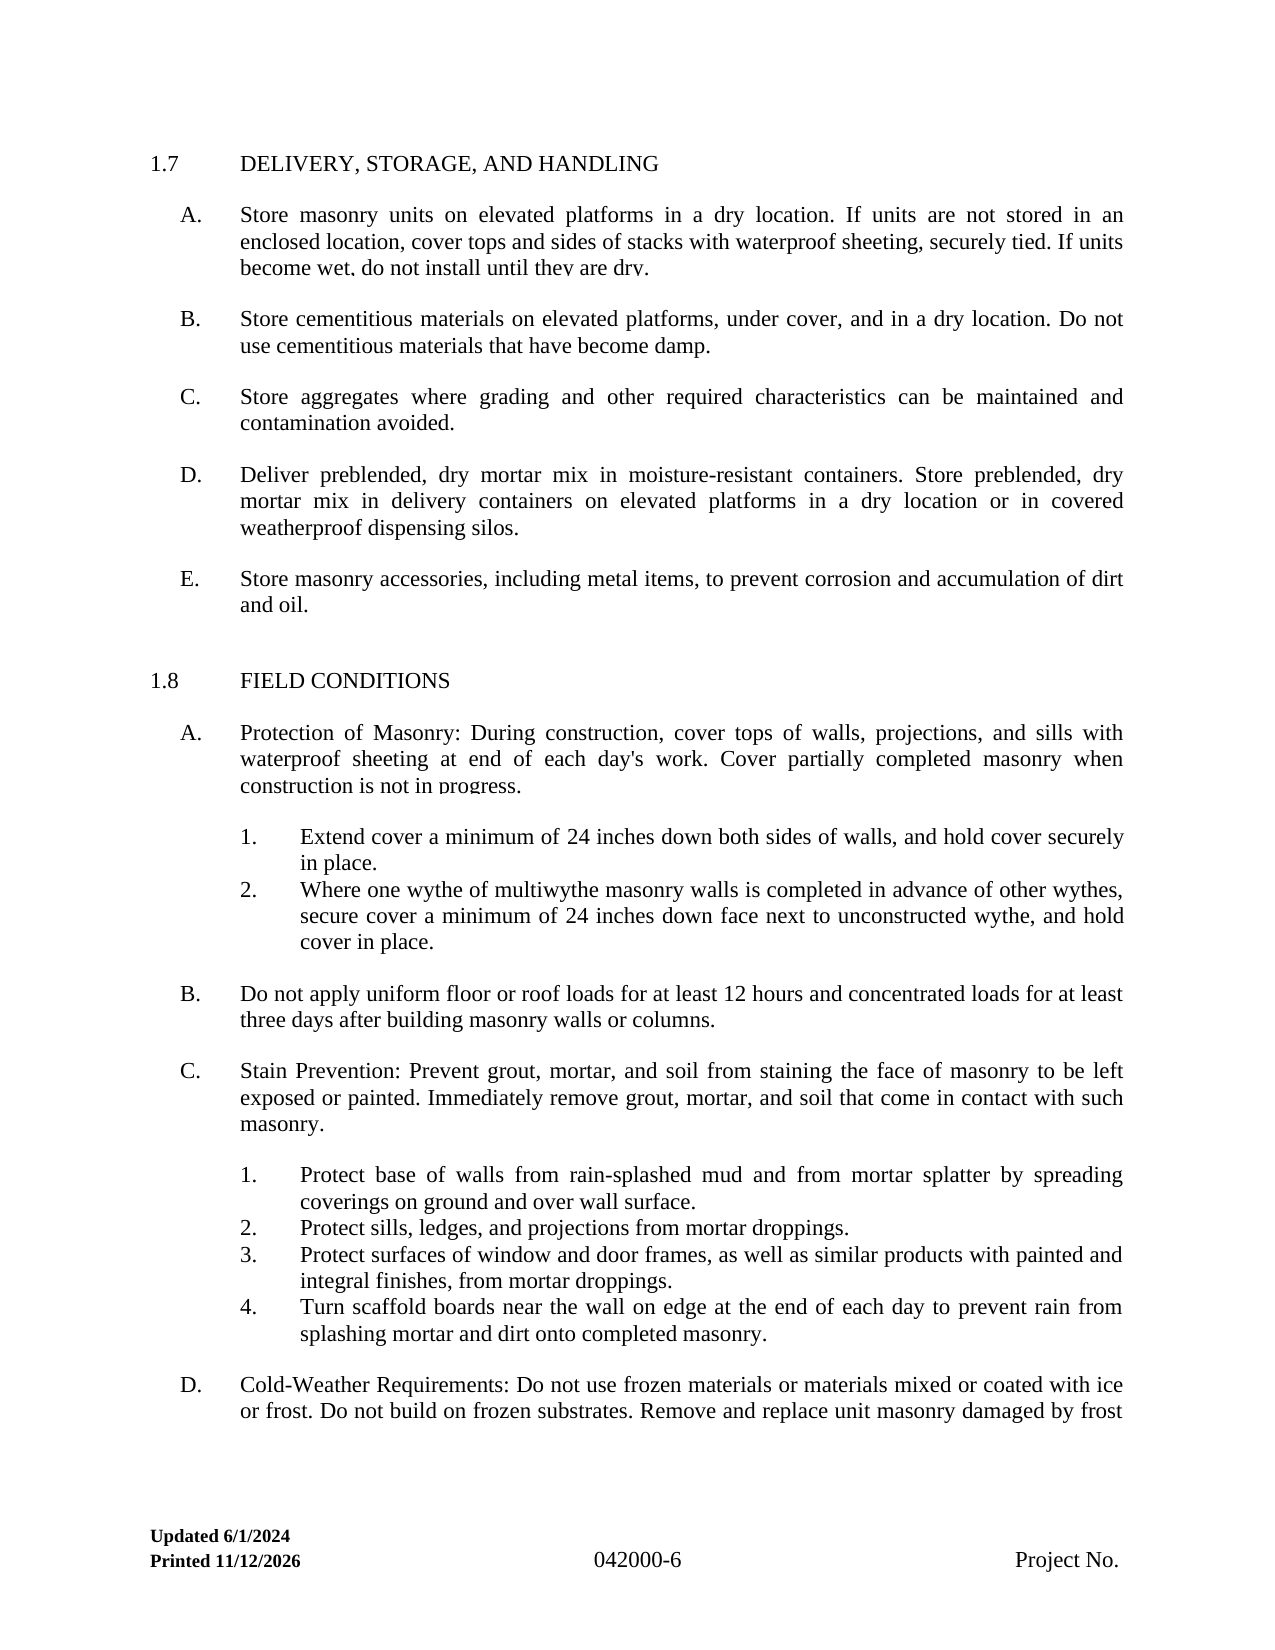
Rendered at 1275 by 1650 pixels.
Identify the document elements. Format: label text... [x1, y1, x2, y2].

text Store aggregates where grading and other required characteristics can be maintained and contamination avoided. [180, 383, 1125, 432]
text Protect surfaces of window and door frames, as well as similar products with painted and integral finishes, from mortar droppings. [240, 1241, 1125, 1293]
text Protection of Masonry: During construction, cover tops of walls, projections, and sills with waterproof sheeting at end of each day's work. Cover partially completed masonry when construction is not in progress. [180, 719, 1125, 794]
text Stain Prevention: Prevent grout, mortar, and soil from staining the face of masonry to be left exposed or painted. Immediately remove grout, mortar, and soil that come in contact with such masonry. [180, 1057, 1125, 1137]
text Protect base of walls from rain-splashed mud and from mortar splatter by spreading coverings on ground and over wall surface. [240, 1162, 1125, 1214]
text DELIVERY, STORAGE, AND HANDLING [150, 150, 1125, 176]
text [180, 1371, 1125, 1424]
text Store cementitious materials on elevated platforms, under cover, and in a dry location. Do not use cementitious materials that have become damp. [180, 305, 1125, 358]
text Store masonry accessories, including metal items, to prevent corrosion and accumulation of dirt and oil. [180, 565, 1125, 618]
text Where one wythe of multiwythe masonry walls is completed in advance of other wythes, secure cover a minimum of 24 inches down face next to unconstructed wythe, and hold cover in place. [240, 876, 1125, 955]
text Store masonry units on elevated platforms in a dry location. If units are not stored in an enclosed location, cover tops and sides of stacks with waterproof sheeting, securely tied. If units become wet, do not install until they are dry. [180, 201, 1125, 276]
text Turn scaffold boards near the wall on edge at the end of each day to prevent rain from splashing mortar and dirt onto completed masonry. [240, 1293, 1125, 1346]
text Extend cover a minimum of 24 inches down both sides of walls, and hold cover securely in place. [240, 823, 1125, 876]
text Do not apply uniform floor or roof loads for at least 12 hours and concentrated loads for at least three days after building masonry walls or columns. [180, 980, 1125, 1032]
text FIELD CONDITIONS [150, 668, 1125, 694]
text Deliver preblended, dry mortar mix in moisture-resistant containers. Store preblended, dry mortar mix in delivery containers on elevated platforms in a dry location or in covered weatherproof dispensing silos. [180, 461, 1125, 540]
text Protect sills, ledges, and projections from mortar droppings. [240, 1214, 1125, 1241]
